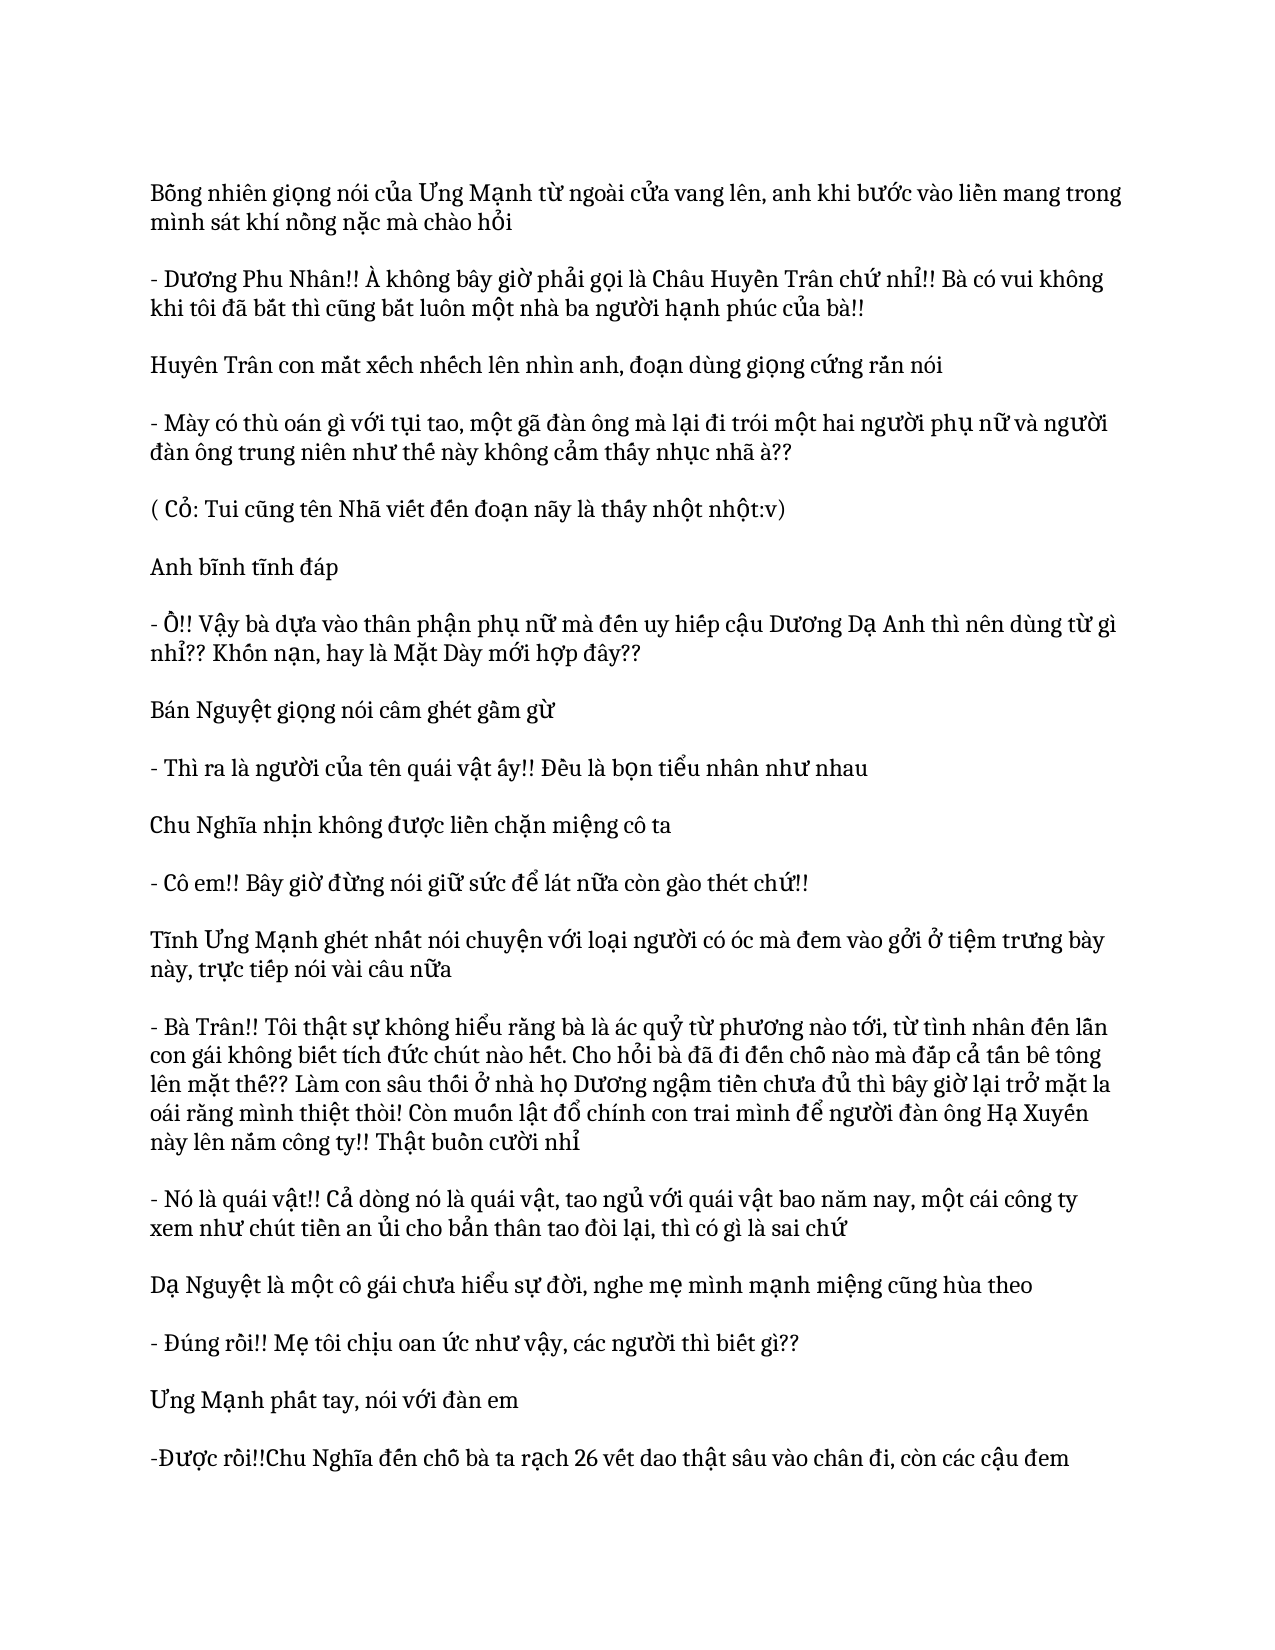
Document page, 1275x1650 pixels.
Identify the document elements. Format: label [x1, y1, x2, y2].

text [150, 150, 1125, 1472]
